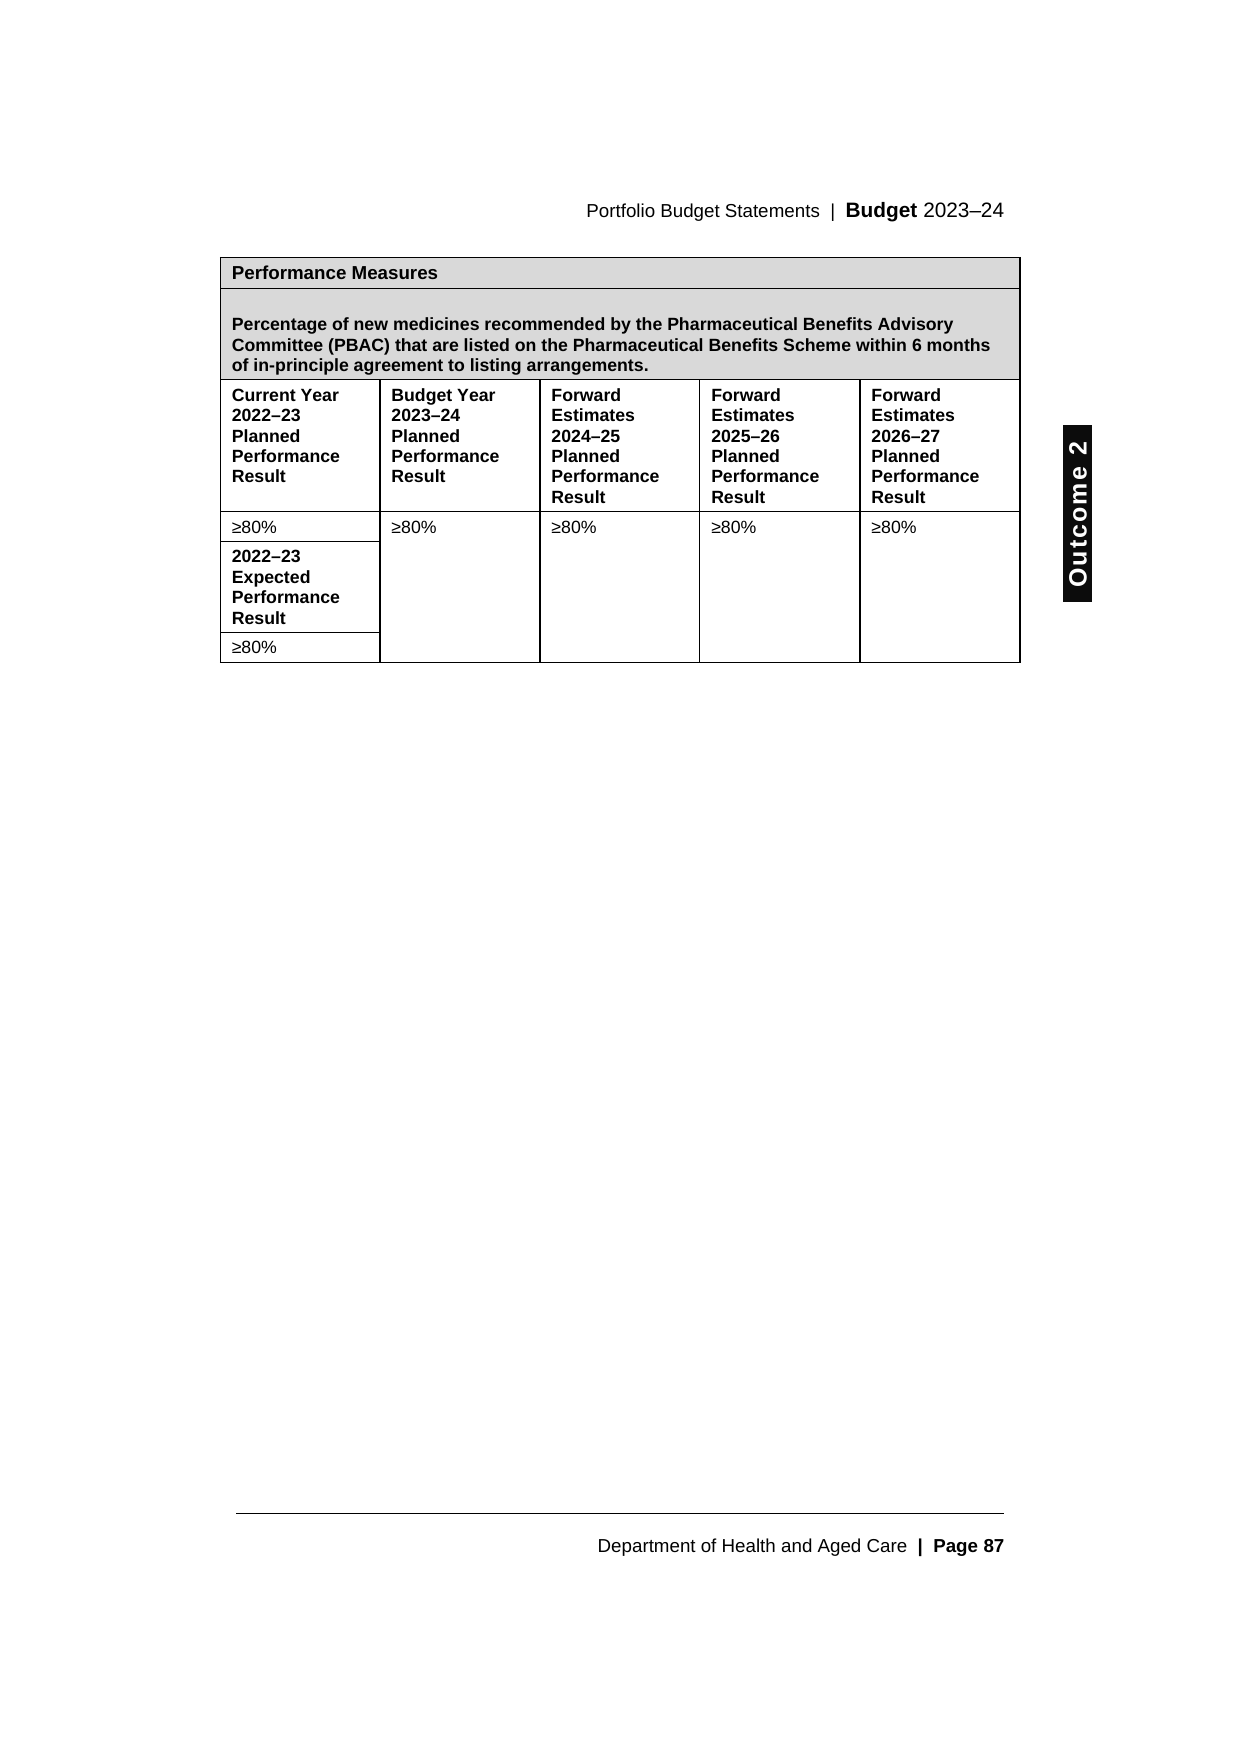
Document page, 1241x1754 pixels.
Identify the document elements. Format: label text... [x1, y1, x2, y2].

table_cell ≥80% [861, 512, 1019, 662]
table_cell Budget Year 2023–24 Planned Performance Result [381, 380, 539, 511]
table_cell Percentage of new medicines recommended by the Pharmaceutical Benefits Advisory Committee (PBAC) that are listed on the Pharmaceutical Benefits Scheme within 6 months of in-principle agreement to listing arrangements. [221, 289, 1019, 379]
table_cell Current Year 2022–23 Planned Performance Result [221, 380, 379, 511]
table_cell ≥80% [221, 512, 379, 541]
table_cell Forward Estimates 2025–26 Planned Performance Result [700, 380, 859, 511]
table_cell ≥80% [221, 633, 379, 662]
table_cell ≥80% [541, 512, 699, 662]
table_header Performance Measures [221, 258, 1019, 288]
table_cell 2022–23 Expected Performance Result [221, 542, 379, 632]
table_cell Forward Estimates 2024–25 Planned Performance Result [541, 380, 699, 511]
table_cell ≥80% [700, 512, 859, 662]
table_cell ≥80% [381, 512, 539, 662]
table_cell Forward Estimates 2026–27 Planned Performance Result [861, 380, 1019, 511]
